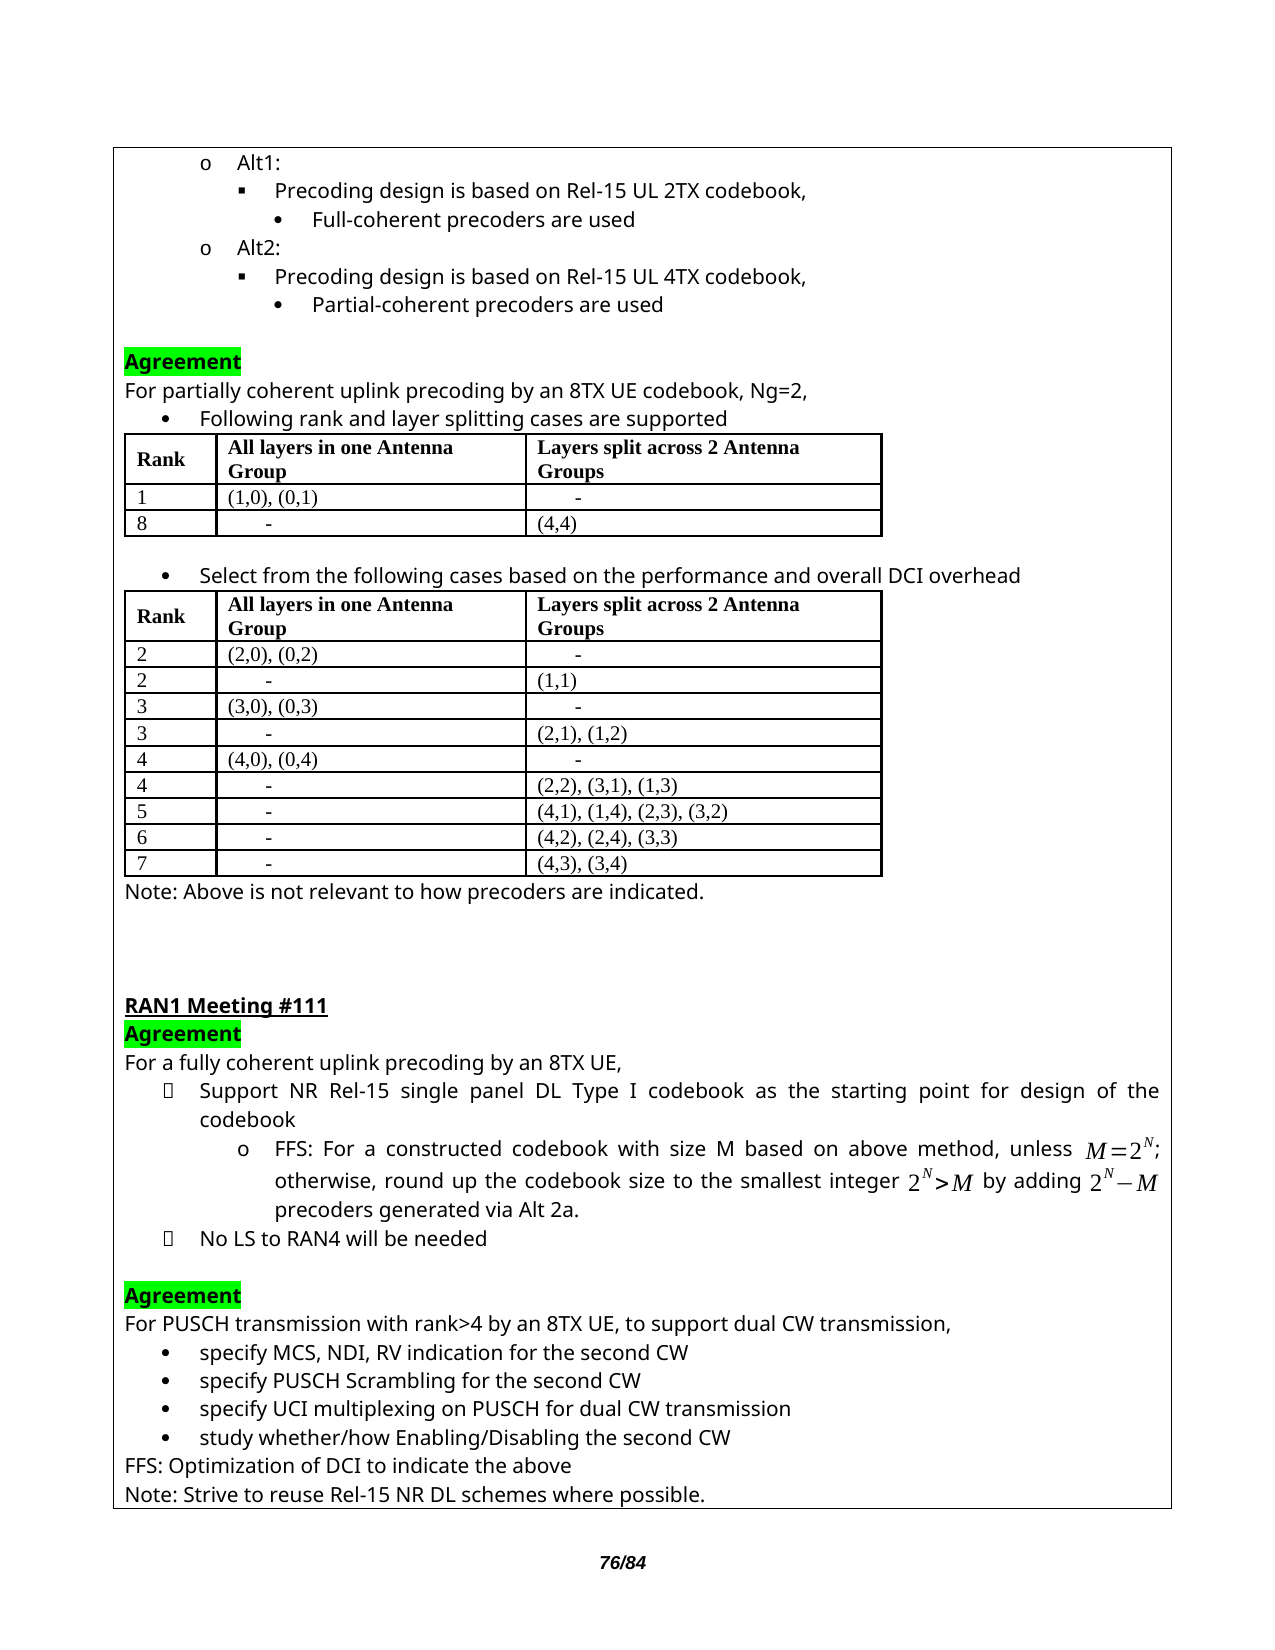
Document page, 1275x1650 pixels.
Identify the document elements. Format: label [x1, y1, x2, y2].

table_header [114, 148, 1171, 1508]
